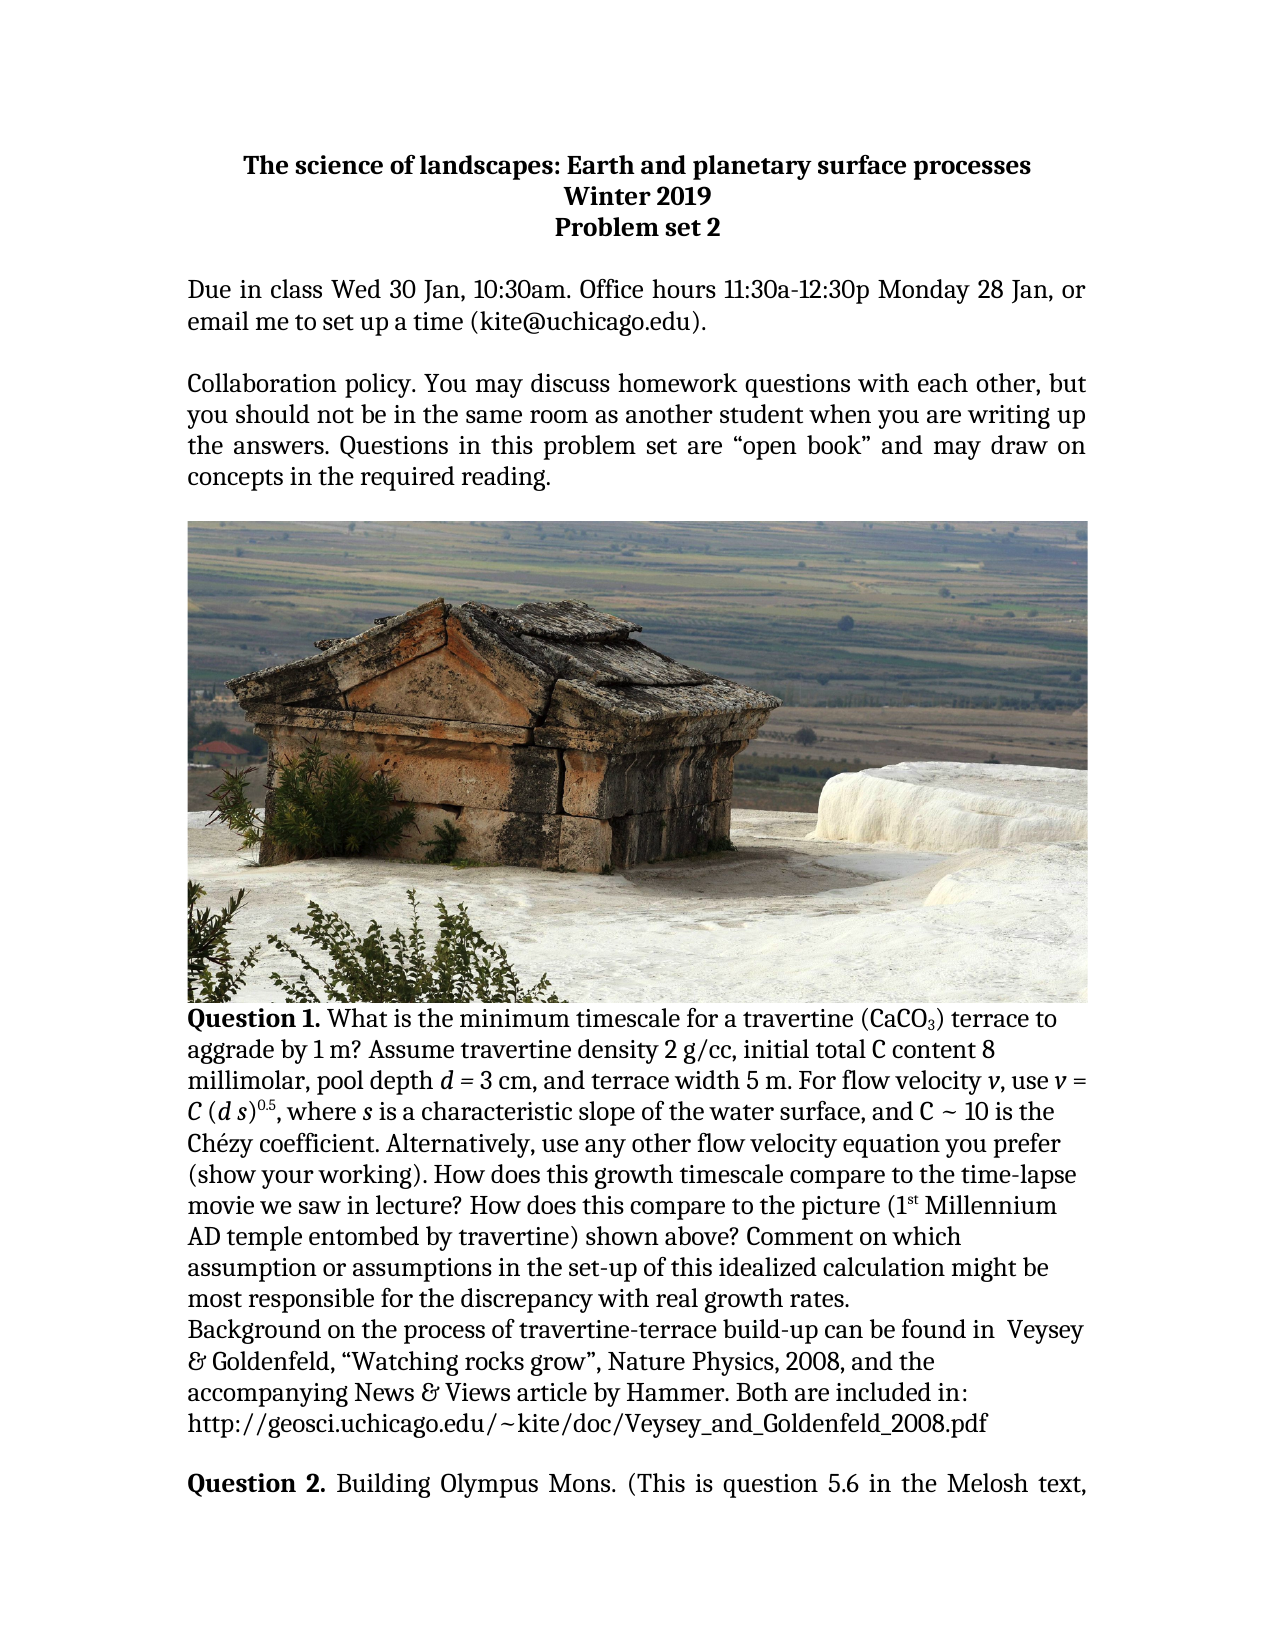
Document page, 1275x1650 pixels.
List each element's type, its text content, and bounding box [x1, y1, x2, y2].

text Due in class Wed 30 Jan, 10:30am. Office hours 11:30a-12:30p Monday 28 Jan, or email me to set up a time (kite@uchicago.edu). [187, 274, 1087, 337]
text Background on the process of travertine-terrace build-up can be found in Veysey & Goldenfeld, “Watching rocks grow”, Nature Physics, 2008, and the accompanying News & Views article by Hammer. Both are included in: http://geosci.uchicago.edu/~kite/doc/Veysey_and_Goldenfeld_2008.pdf [187, 1314, 1087, 1439]
text The science of landscapes: Earth and planetary surface processes [187, 150, 1087, 181]
text Problem set 2 [187, 212, 1087, 243]
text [187, 1468, 1087, 1499]
text Winter 2019 [187, 181, 1087, 212]
picture [187, 521, 1088, 1003]
text Collaboration policy. You may discuss homework questions with each other, but you should not be in the same room as another student when you are writing up the answers. Questions in this problem set are “open book” and may draw on concepts in the required reading. [187, 368, 1087, 493]
text Question 1. What is the minimum timescale for a travertine (CaCO3) terrace to aggrade by 1 m? Assume travertine density 2 g/cc, initial total C content 8 millimolar, pool depth d = 3 cm, and terrace width 5 m. For flow velocity v, use v = C (d s)0.5, where s is a characteristic slope of the water surface, and C ~ 10 is the Chézy coefficient. Alternatively, use any other flow velocity equation you prefer (show your working). How does this growth timescale compare to the time-lapse movie we saw in lecture? How does this compare to the picture (1st Millennium AD temple entombed by travertine) shown above? Comment on which assumption or assumptions in the set-up of this idealized calculation might be most responsible for the discrepancy with real growth rates. [187, 1003, 1087, 1314]
